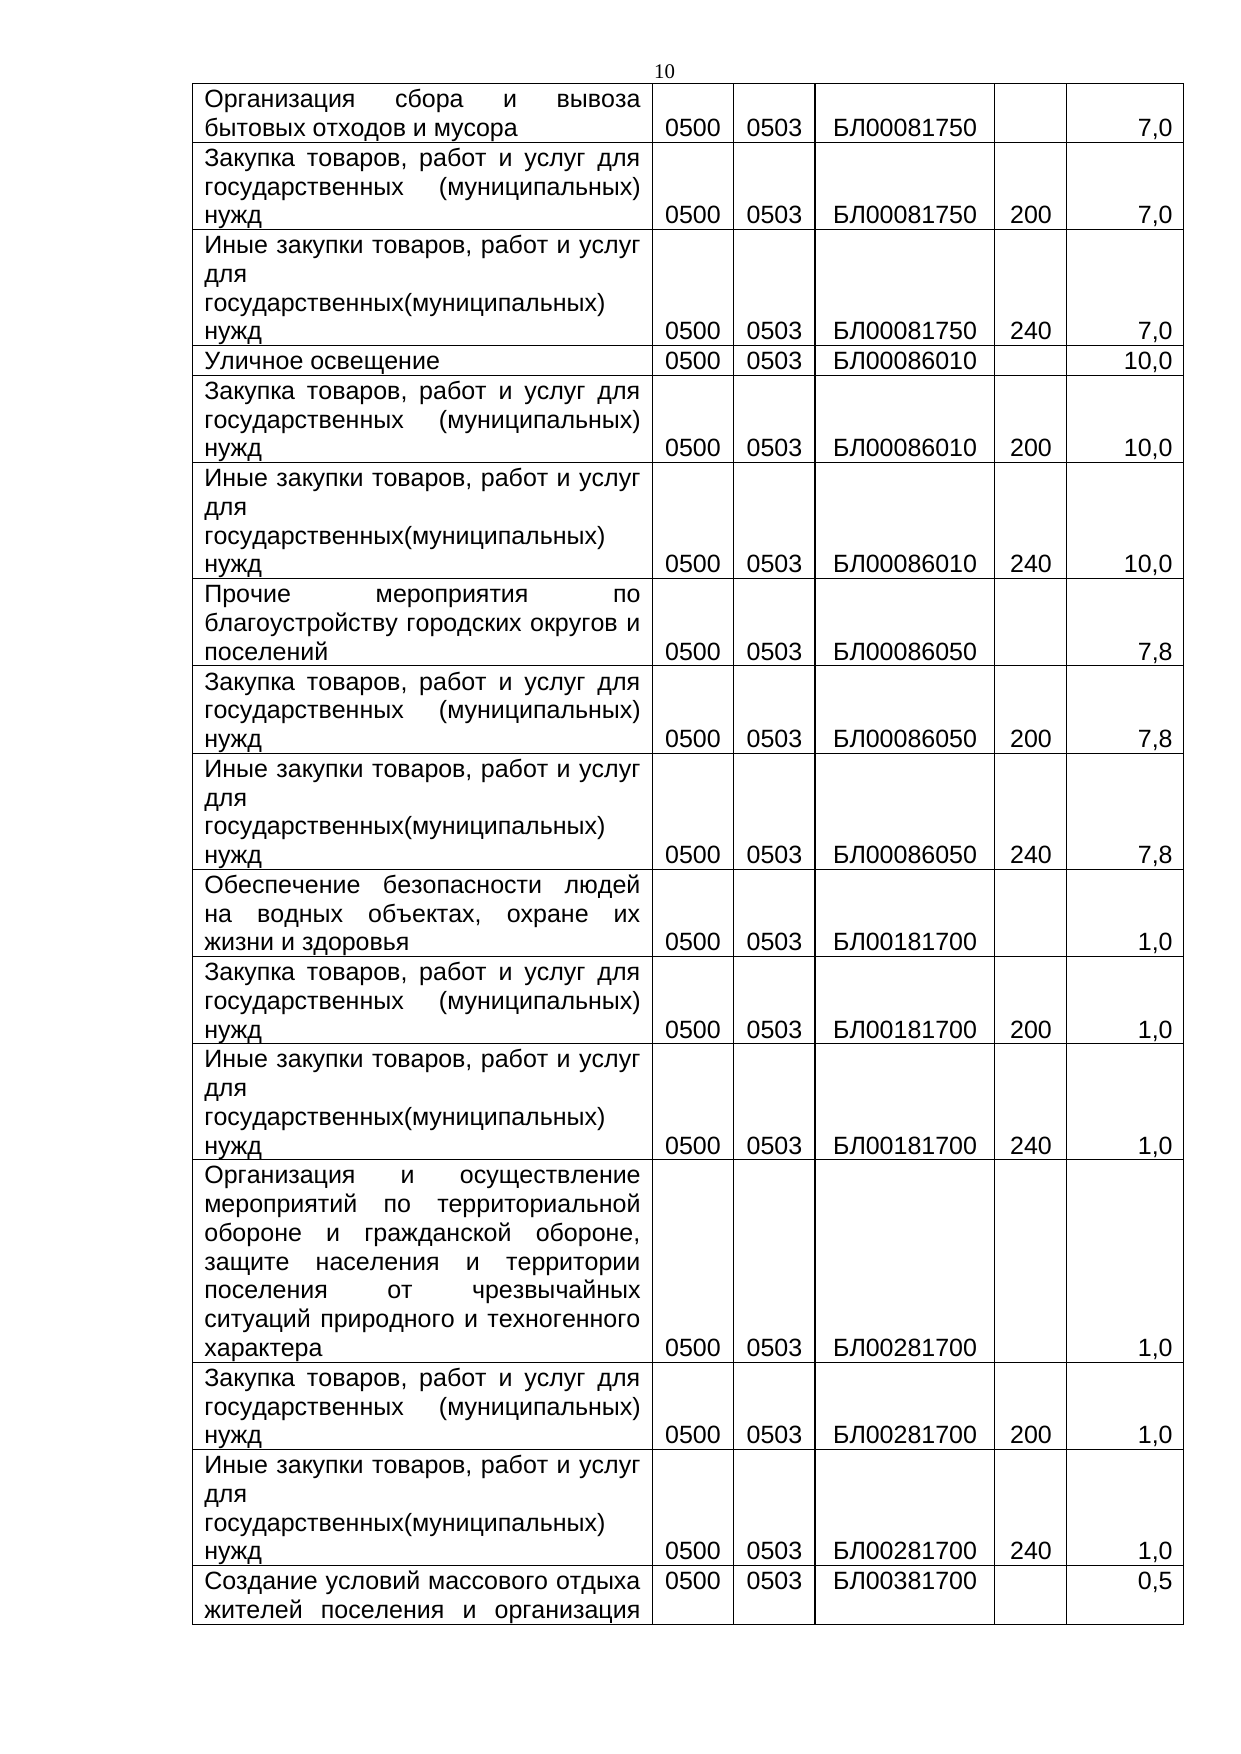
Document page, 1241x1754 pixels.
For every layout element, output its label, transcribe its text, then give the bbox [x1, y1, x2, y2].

table_cell 7,8 [1067, 754, 1183, 869]
table_cell 0500 [653, 346, 733, 375]
table_cell 0500 [653, 870, 733, 956]
table_cell 10,0 [1067, 376, 1183, 462]
table_cell 0500 [653, 84, 733, 142]
table_cell Закупка товаров, работ и услуг для государственных (муниципальных) нужд [193, 1363, 652, 1449]
table_cell БЛ00181700 [816, 957, 994, 1043]
table_cell БЛ00086050 [816, 666, 994, 753]
table_cell БЛ00181700 [816, 870, 994, 956]
table_cell 0500 [653, 143, 733, 229]
table_cell 240 [995, 230, 1066, 345]
table_cell 1,0 [1067, 957, 1183, 1043]
table_cell БЛ00281700 [816, 1160, 994, 1362]
table_cell 0503 [734, 870, 814, 956]
table_cell 0503 [734, 1450, 814, 1565]
table_cell Организация сбора и вывоза бытовых отходов и мусора [193, 84, 652, 142]
table_cell БЛ00381700 [816, 1566, 994, 1623]
table_cell [995, 346, 1066, 375]
table_cell 0503 [734, 1044, 814, 1159]
table_cell 0500 [653, 1160, 733, 1362]
table_cell 7,8 [1067, 579, 1183, 665]
table_cell [995, 1160, 1066, 1362]
table_cell БЛ00181700 [816, 1044, 994, 1159]
table_cell 1,0 [1067, 1363, 1183, 1449]
table_cell 0500 [653, 579, 733, 665]
table_cell 0500 [653, 1044, 733, 1159]
table_cell [995, 1566, 1066, 1623]
table_cell 1,0 [1067, 870, 1183, 956]
table_cell 0503 [734, 1566, 814, 1623]
table_cell 7,0 [1067, 230, 1183, 345]
table_cell Иные закупки товаров, работ и услуг для государственных(муниципальных) нужд [193, 754, 652, 869]
table_cell Уличное освещение [193, 346, 652, 375]
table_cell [193, 143, 652, 229]
table_cell БЛ00281700 [816, 1363, 994, 1449]
table_cell БЛ00086010 [816, 376, 994, 462]
table_cell БЛ00081750 [816, 143, 994, 229]
table_cell 0503 [734, 376, 814, 462]
table_cell 200 [995, 957, 1066, 1043]
table_cell БЛ00081750 [816, 230, 994, 345]
table_cell 0500 [653, 957, 733, 1043]
table_cell [995, 870, 1066, 956]
table_cell Прочие мероприятия по благоустройству городских округов и поселений [193, 579, 652, 665]
table_cell 1,0 [1067, 1450, 1183, 1565]
table_cell БЛ00086010 [816, 346, 994, 375]
table_cell 0500 [653, 230, 733, 345]
table_cell Иные закупки товаров, работ и услуг для государственных(муниципальных) нужд [193, 463, 652, 578]
table_cell 1,0 [1067, 1160, 1183, 1362]
table_cell 10,0 [1067, 463, 1183, 578]
table_cell Закупка товаров, работ и услуг для государственных (муниципальных) нужд [193, 376, 652, 462]
table_cell [995, 84, 1066, 142]
table_cell 0,5 [1067, 1566, 1183, 1623]
table_cell 0500 [653, 463, 733, 578]
table_cell Иные закупки товаров, работ и услуг для государственных(муниципальных) нужд [193, 1450, 652, 1565]
table_cell 0503 [734, 84, 814, 142]
table_cell [995, 579, 1066, 665]
table_cell 200 [995, 143, 1066, 229]
table_cell 0500 [653, 754, 733, 869]
table_cell Организация и осуществление мероприятий по территориальной обороне и гражданской обороне, защите населения и территории поселения от чрезвычайных ситуаций природного и техногенного характера [193, 1160, 652, 1362]
table_cell 0503 [734, 230, 814, 345]
table_cell БЛ00086050 [816, 754, 994, 869]
table_cell 0503 [734, 666, 814, 753]
table_cell БЛ00086010 [816, 463, 994, 578]
table_cell 0500 [653, 666, 733, 753]
table_cell 0500 [653, 376, 733, 462]
table_cell 7,8 [1067, 666, 1183, 753]
table_cell 240 [995, 1450, 1066, 1565]
table_cell 0503 [734, 346, 814, 375]
table_cell 0503 [734, 143, 814, 229]
table_cell БЛ00081750 [816, 84, 994, 142]
table_cell 0503 [734, 1160, 814, 1362]
table_cell 1,0 [1067, 1044, 1183, 1159]
table_cell 0503 [734, 754, 814, 869]
table_cell 0503 [734, 1363, 814, 1449]
table_cell 7,0 [1067, 84, 1183, 142]
table_cell 10,0 [1067, 346, 1183, 375]
table_cell 0500 [653, 1363, 733, 1449]
table_cell 0503 [734, 957, 814, 1043]
table_cell Иные закупки товаров, работ и услуг для государственных(муниципальных) нужд [193, 1044, 652, 1159]
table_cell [193, 1566, 652, 1623]
table_cell Закупка товаров, работ и услуг для государственных (муниципальных) нужд [193, 666, 652, 753]
table_cell 0500 [653, 1566, 733, 1623]
table_cell 240 [995, 1044, 1066, 1159]
table_cell Обеспечение безопасности людей на водных объектах, охране их жизни и здоровья [193, 870, 652, 956]
table_cell 200 [995, 666, 1066, 753]
table_cell 200 [995, 1363, 1066, 1449]
table_cell БЛ00086050 [816, 579, 994, 665]
table_cell 200 [995, 376, 1066, 462]
table_cell Закупка товаров, работ и услуг для государственных (муниципальных) нужд [193, 957, 652, 1043]
table_cell 0500 [653, 1450, 733, 1565]
table_cell 7,0 [1067, 143, 1183, 229]
table_cell Иные закупки товаров, работ и услуг для государственных(муниципальных) нужд [193, 230, 652, 345]
table_cell 0503 [734, 579, 814, 665]
table_cell 240 [995, 463, 1066, 578]
table_cell 240 [995, 754, 1066, 869]
table_cell 0503 [734, 463, 814, 578]
table_cell БЛ00281700 [816, 1450, 994, 1565]
